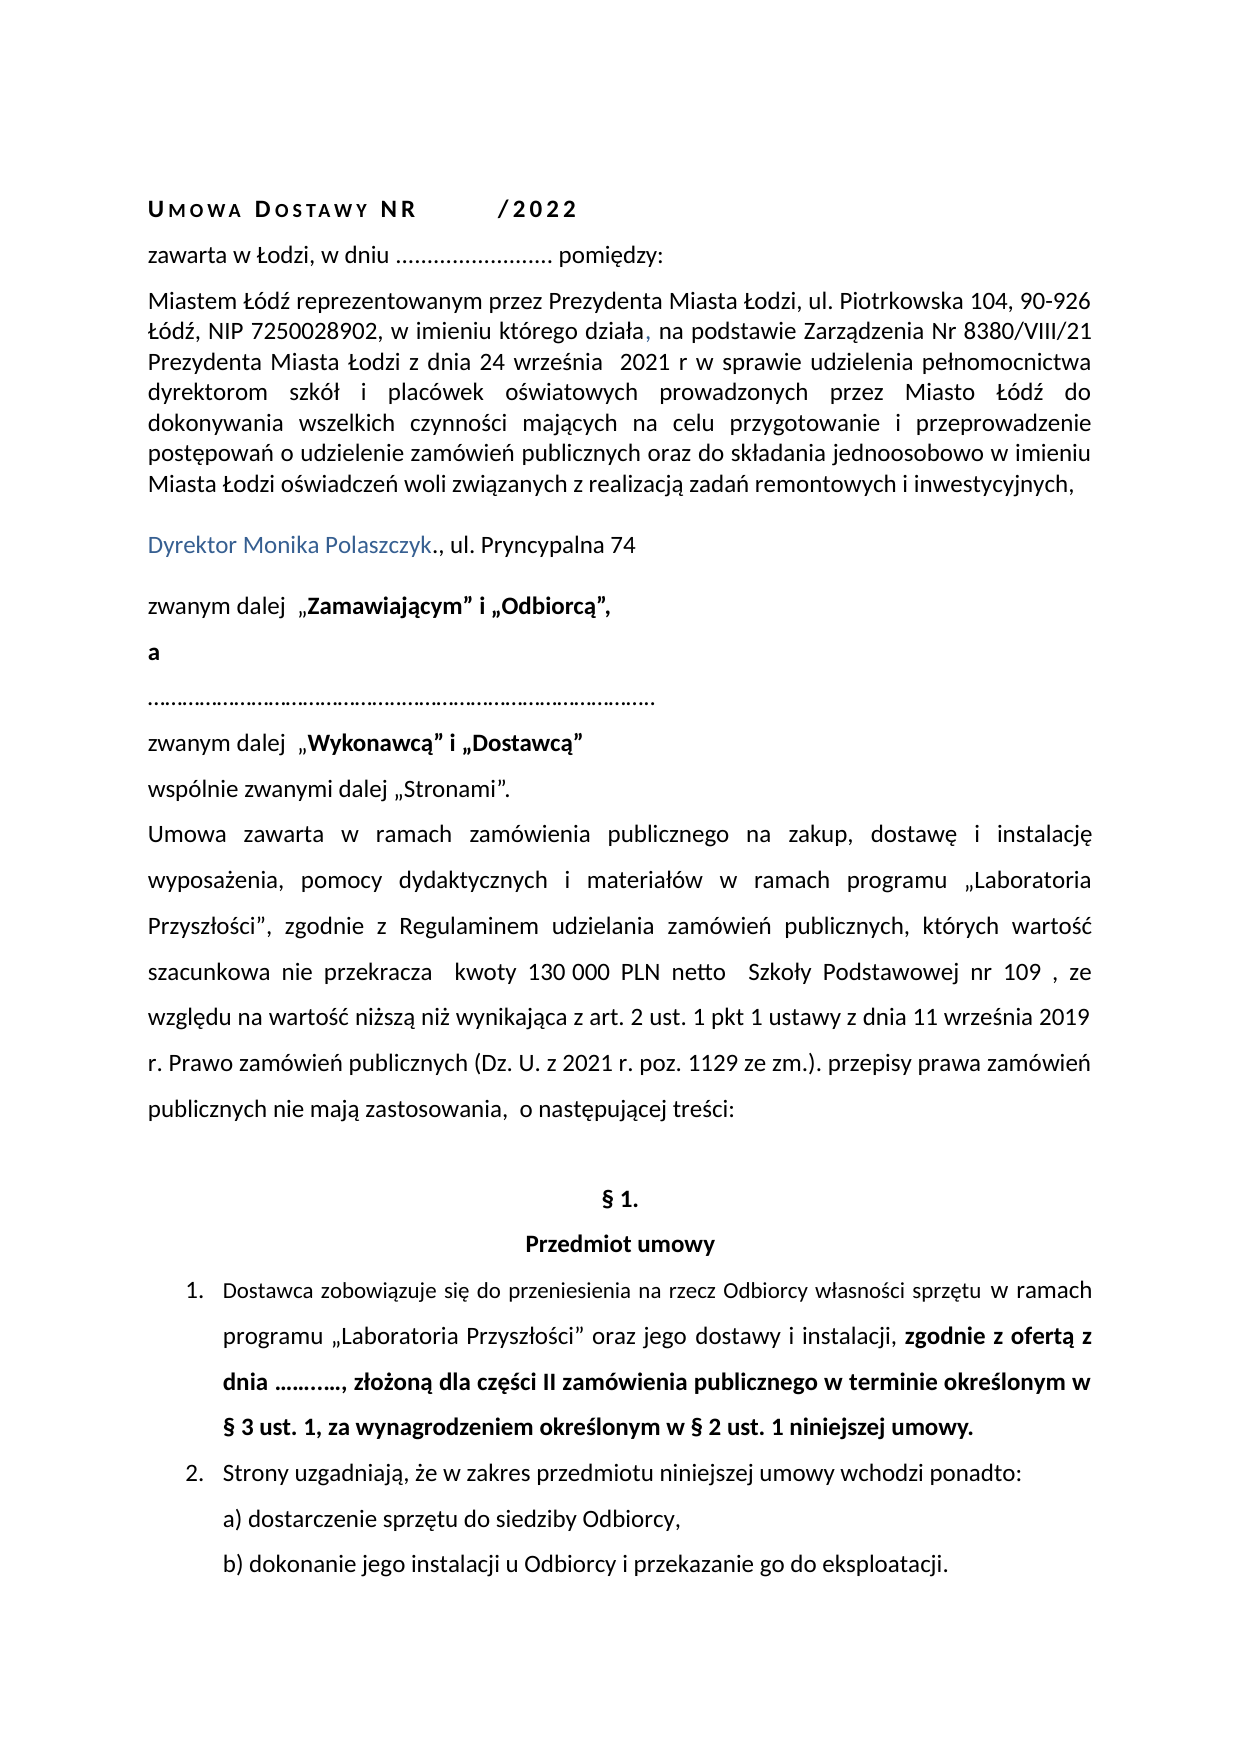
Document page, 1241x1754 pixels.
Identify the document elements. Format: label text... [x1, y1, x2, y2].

text § 1. [148, 1183, 1093, 1213]
text wspólnie zwanymi dalej „Stronami”. [148, 773, 1093, 803]
text a [148, 636, 1093, 666]
text Przedmiot umowy [148, 1228, 1093, 1259]
list Dostawca zobowiązuje się do przeniesienia na rzecz Odbiorcy własności sprzętu w ramach programu „Laboratoria Przyszłości” oraz jego dostawy i instalacji, zgodnie z ofertą z dnia ……..…, złożoną dla części II zamówienia publicznego w terminie określonym w § 3 ust. 1, za wynagrodzeniem określonym w § 2 ust. 1 niniejszej umowy. [185, 1274, 1093, 1442]
text Miastem Łódź reprezentowanym przez Prezydenta Miasta Łodzi, ul. Piotrkowska 104, 90-926 Łódź, NIP 7250028902, w imieniu którego działa, na podstawie Zarządzenia Nr 8380/VIII/21 Prezydenta Miasta Łodzi z dnia 24 września 2021 r w sprawie udzielenia pełnomocnictwa dyrektorom szkół i placówek oświatowych prowadzonych przez Miasto Łódź do dokonywania wszelkich czynności mających na celu przygotowanie i przeprowadzenie postępowań o udzielenie zamówień publicznych oraz do składania jednoosobowo w imieniu Miasta Łodzi oświadczeń woli związanych z realizacją zadań remontowych i inwestycyjnych, [148, 285, 1093, 498]
text zwanym dalej „Wykonawcą” i „Dostawcą” [148, 727, 1093, 758]
text Umowa zawarta w ramach zamówienia publicznego na zakup, dostawę i instalację wyposażenia, pomocy dydaktycznych i materiałów w ramach programu „Laboratoria Przyszłości”, zgodnie z Regulaminem udzielania zamówień publicznych, których wartość szacunkowa nie przekracza kwoty 130 000 PLN netto Szkoły Podstawowej nr 109 , ze względu na wartość niższą niż wynikająca z art. 2 ust. 1 pkt 1 ustawy z dnia 11 września 2019 r. Prawo zamówień publicznych (Dz. U. z 2021 r. poz. 1129 ze zm.). przepisy prawa zamówień publicznych nie mają zastosowania, o następującej treści: [148, 819, 1093, 1123]
text b) dokonanie jego instalacji u Odbiorcy i przekazanie go do eksploatacji. [223, 1548, 1093, 1579]
text Dyrektor Monika Polaszczyk., ul. Pryncypalna 74 [148, 529, 1093, 559]
text zwanym dalej „Zamawiającym” i „Odbiorcą”, [148, 590, 1093, 621]
list Strony uzgadniają, że w zakres przedmiotu niniejszej umowy wchodzi ponadto: [185, 1457, 1093, 1488]
text zawarta w Łodzi, w dniu ......................... pomiędzy: [148, 239, 1093, 269]
text ……………………………………..…………………………………….. [148, 681, 1093, 712]
text Umowa Dostawy NR /2022 [148, 193, 1093, 224]
text a) dostarczenie sprzętu do siedziby Odbiorcy, [223, 1503, 1093, 1533]
